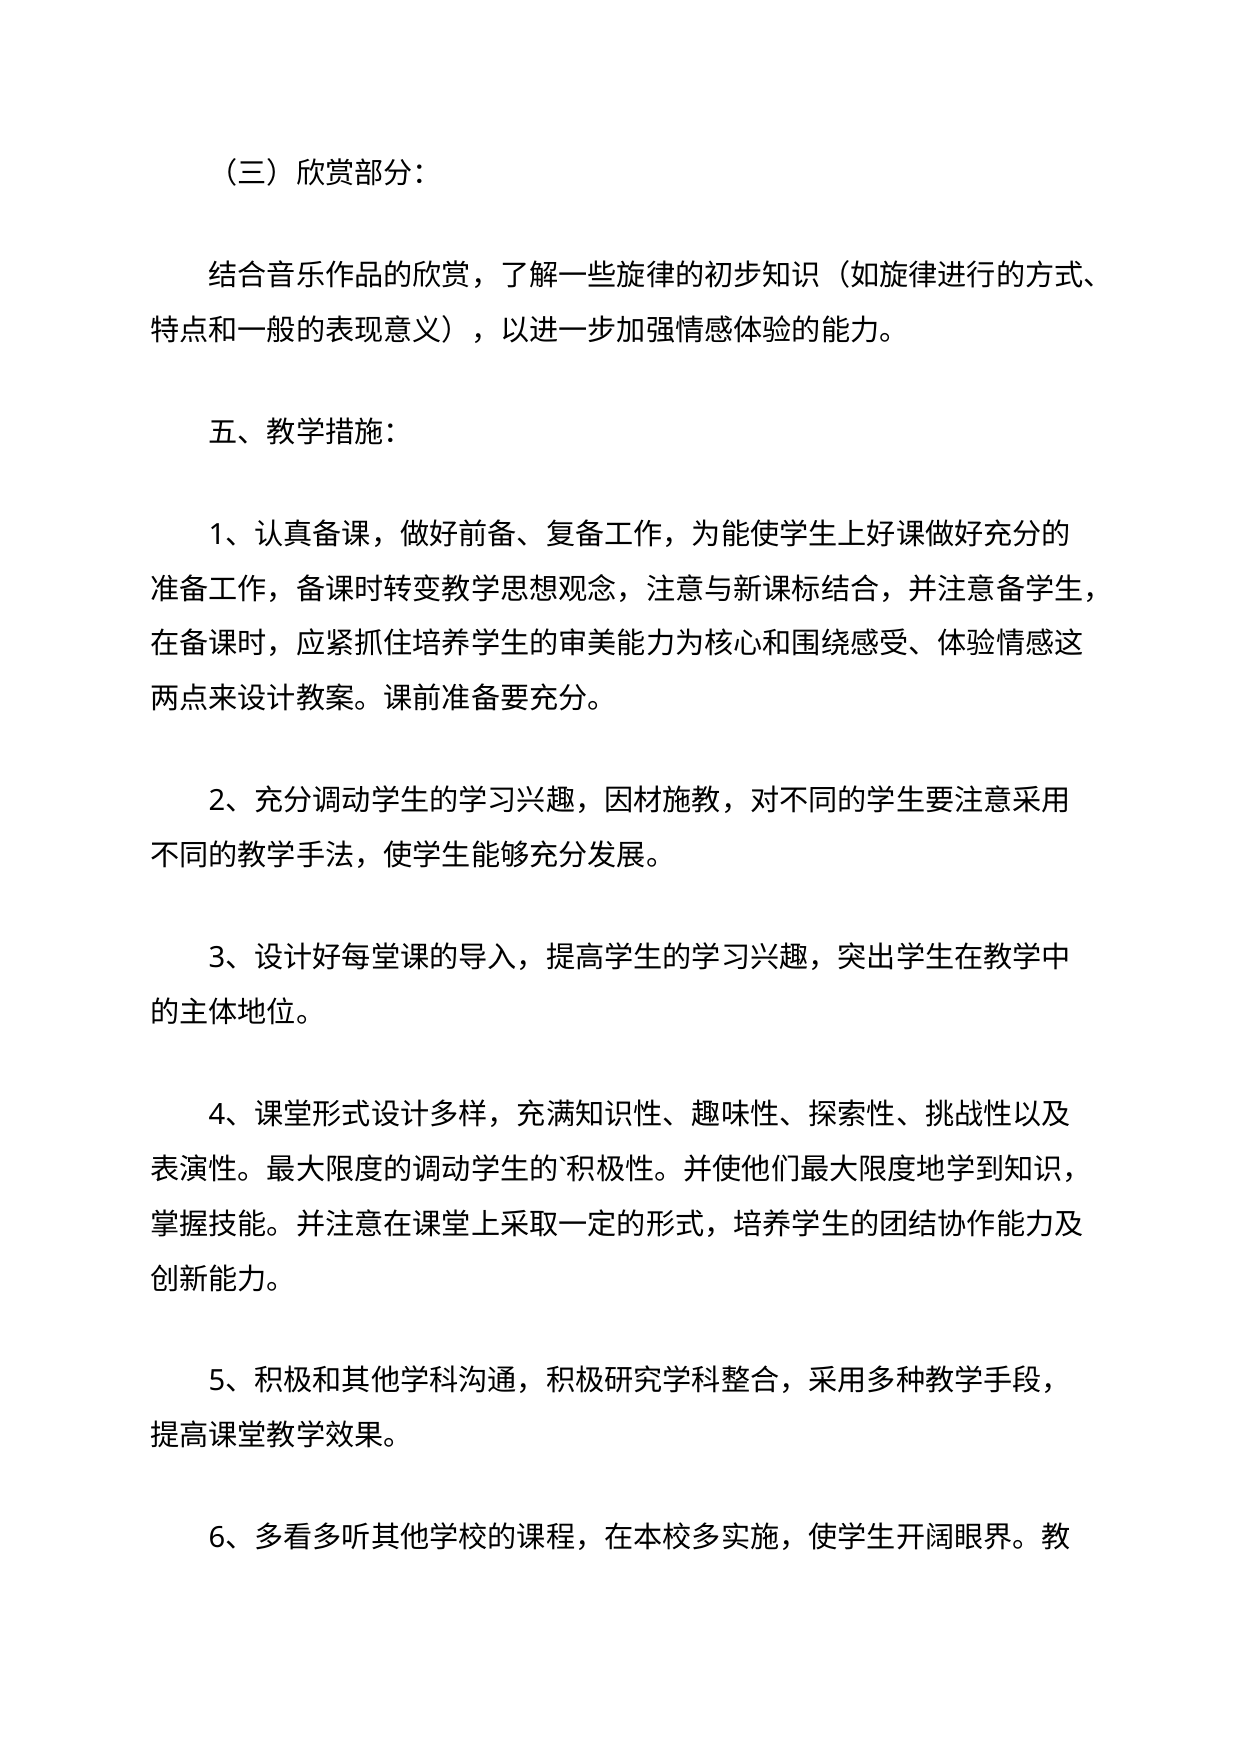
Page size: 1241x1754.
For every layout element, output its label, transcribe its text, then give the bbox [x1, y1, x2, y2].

text 1、认真备课，做好前备、复备工作，为能使学生上好课做好充分的准备工作，备课时转变教学思想观念，注意与新课标结合，并注意备学生，在备课时，应紧抓住培养学生的审美能力为核心和围绕感受、体验情感这两点来设计教案。课前准备要充分。 [150, 510, 1090, 717]
text 五、教学措施： [150, 408, 1090, 451]
text 3、设计好每堂课的导入，提高学生的学习兴趣，突出学生在教学中的主体地位。 [150, 933, 1090, 1031]
text 4、课堂形式设计多样，充满知识性、趣味性、探索性、挑战性以及表演性。最大限度的调动学生的`积极性。并使他们最大限度地学到知识，掌握技能。并注意在课堂上采取一定的形式，培养学生的团结协作能力及创新能力。 [150, 1090, 1090, 1297]
text （三）欣赏部分： [150, 150, 1090, 192]
text 2、充分调动学生的学习兴趣，因材施教，对不同的学生要注意采用不同的教学手法，使学生能够充分发展。 [150, 777, 1090, 874]
text 5、积极和其他学科沟通，积极研究学科整合，采用多种教学手段，提高课堂教学效果。 [150, 1357, 1090, 1454]
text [150, 1514, 1090, 1556]
text 结合音乐作品的欣赏，了解一些旋律的初步知识（如旋律进行的方式、特点和一般的表现意义），以进一步加强情感体验的能力。 [150, 252, 1090, 349]
